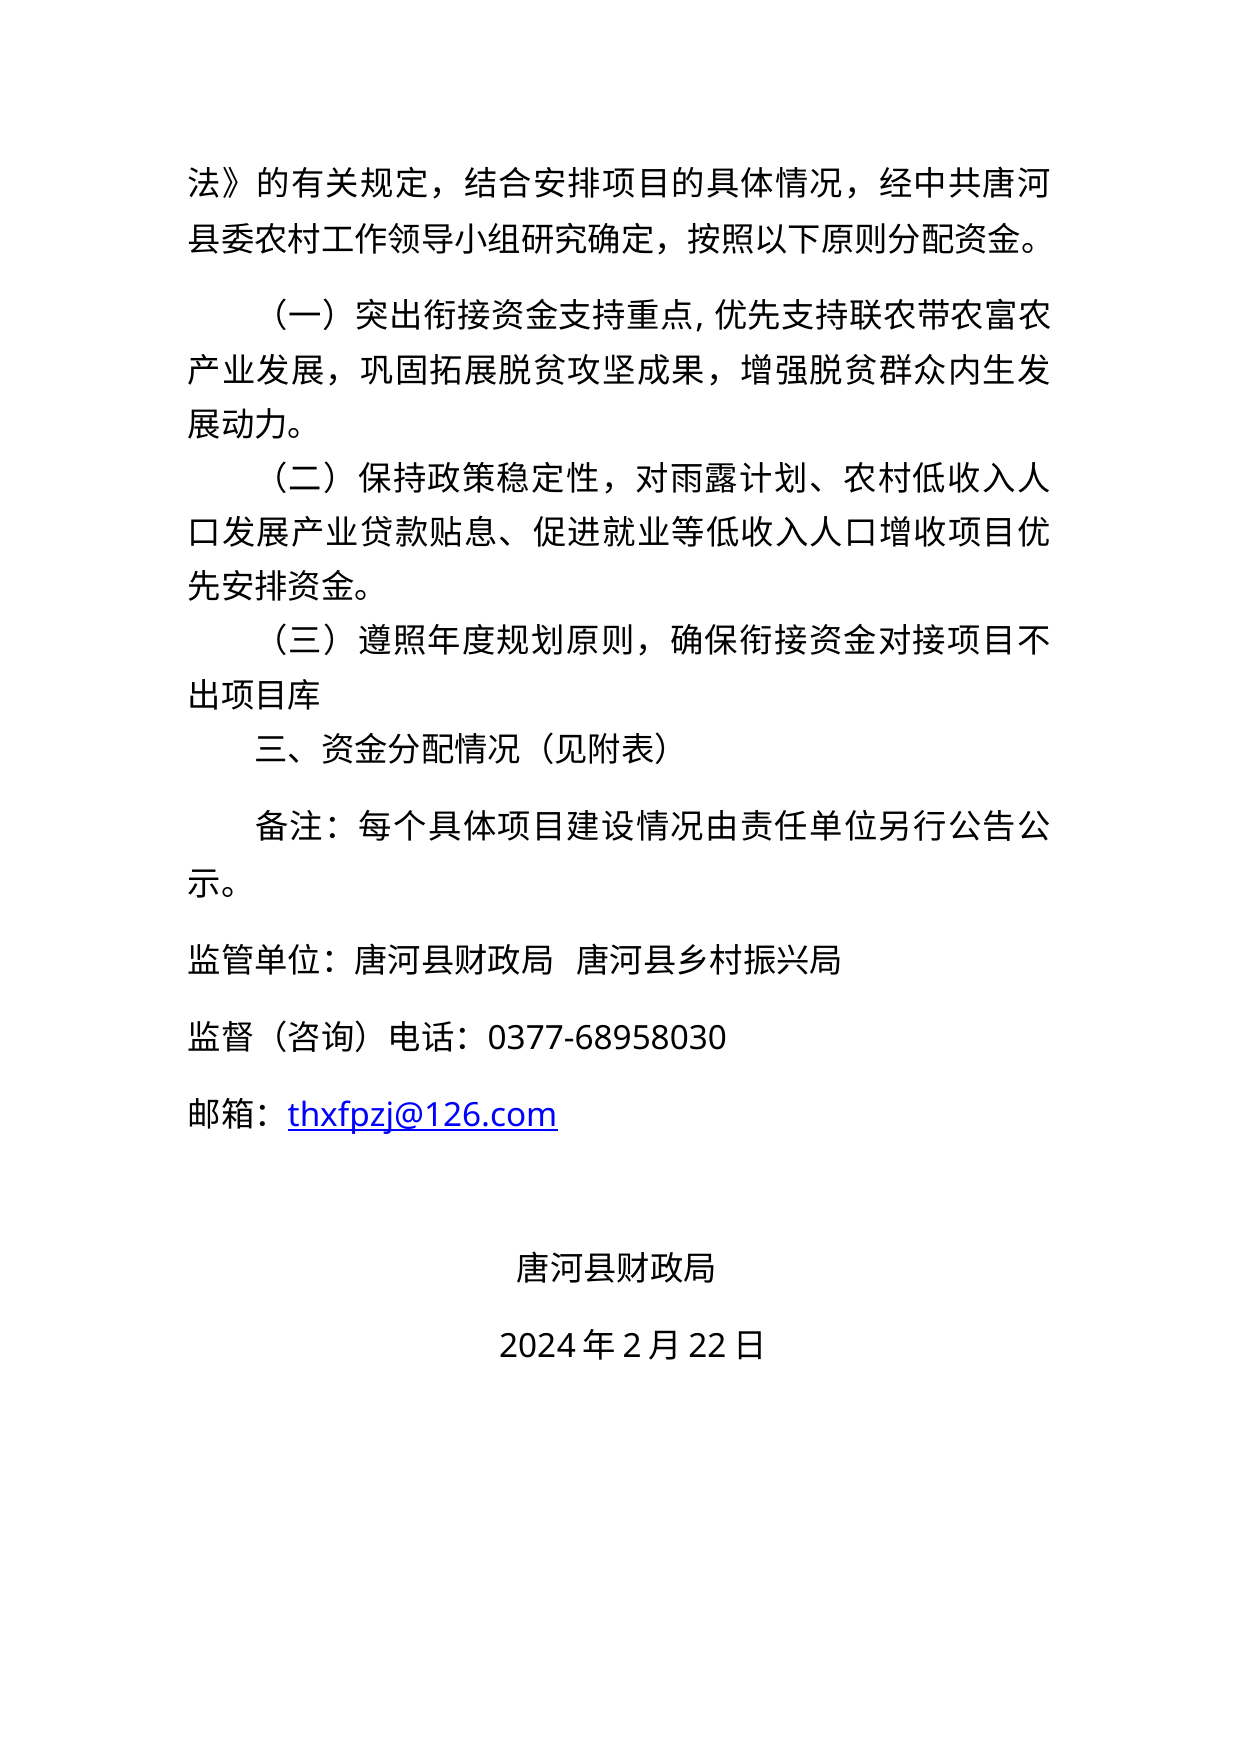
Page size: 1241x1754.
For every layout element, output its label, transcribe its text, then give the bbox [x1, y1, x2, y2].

text （二）保持政策稳定性，对雨露计划、农村低收入人口发展产业贷款贴息、促进就业等低收入人口增收项目优先安排资金。 [187, 446, 1053, 608]
text 2024年2月22日 [187, 1312, 1053, 1369]
text 备注：每个具体项目建设情况由责任单位另行公告公示。 [187, 794, 1053, 906]
text 监督（咨询）电话：0377-68958030 [187, 1004, 1053, 1060]
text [187, 150, 1053, 262]
text 唐河县财政局 [187, 1235, 1053, 1292]
text （一）突出衔接资金支持重点, 优先支持联农带农富农产业发展，巩固拓展脱贫攻坚成果，增强脱贫群众内生发展动力。 [187, 283, 1053, 446]
text 邮箱：thxfpzj@126.com [187, 1081, 1053, 1137]
text 三、资金分配情况（见附表） [187, 717, 1053, 773]
text （三）遵照年度规划原则，确保衔接资金对接项目不出项目库 [187, 608, 1053, 717]
text 监管单位：唐河县财政局 唐河县乡村振兴局 [187, 927, 1053, 983]
